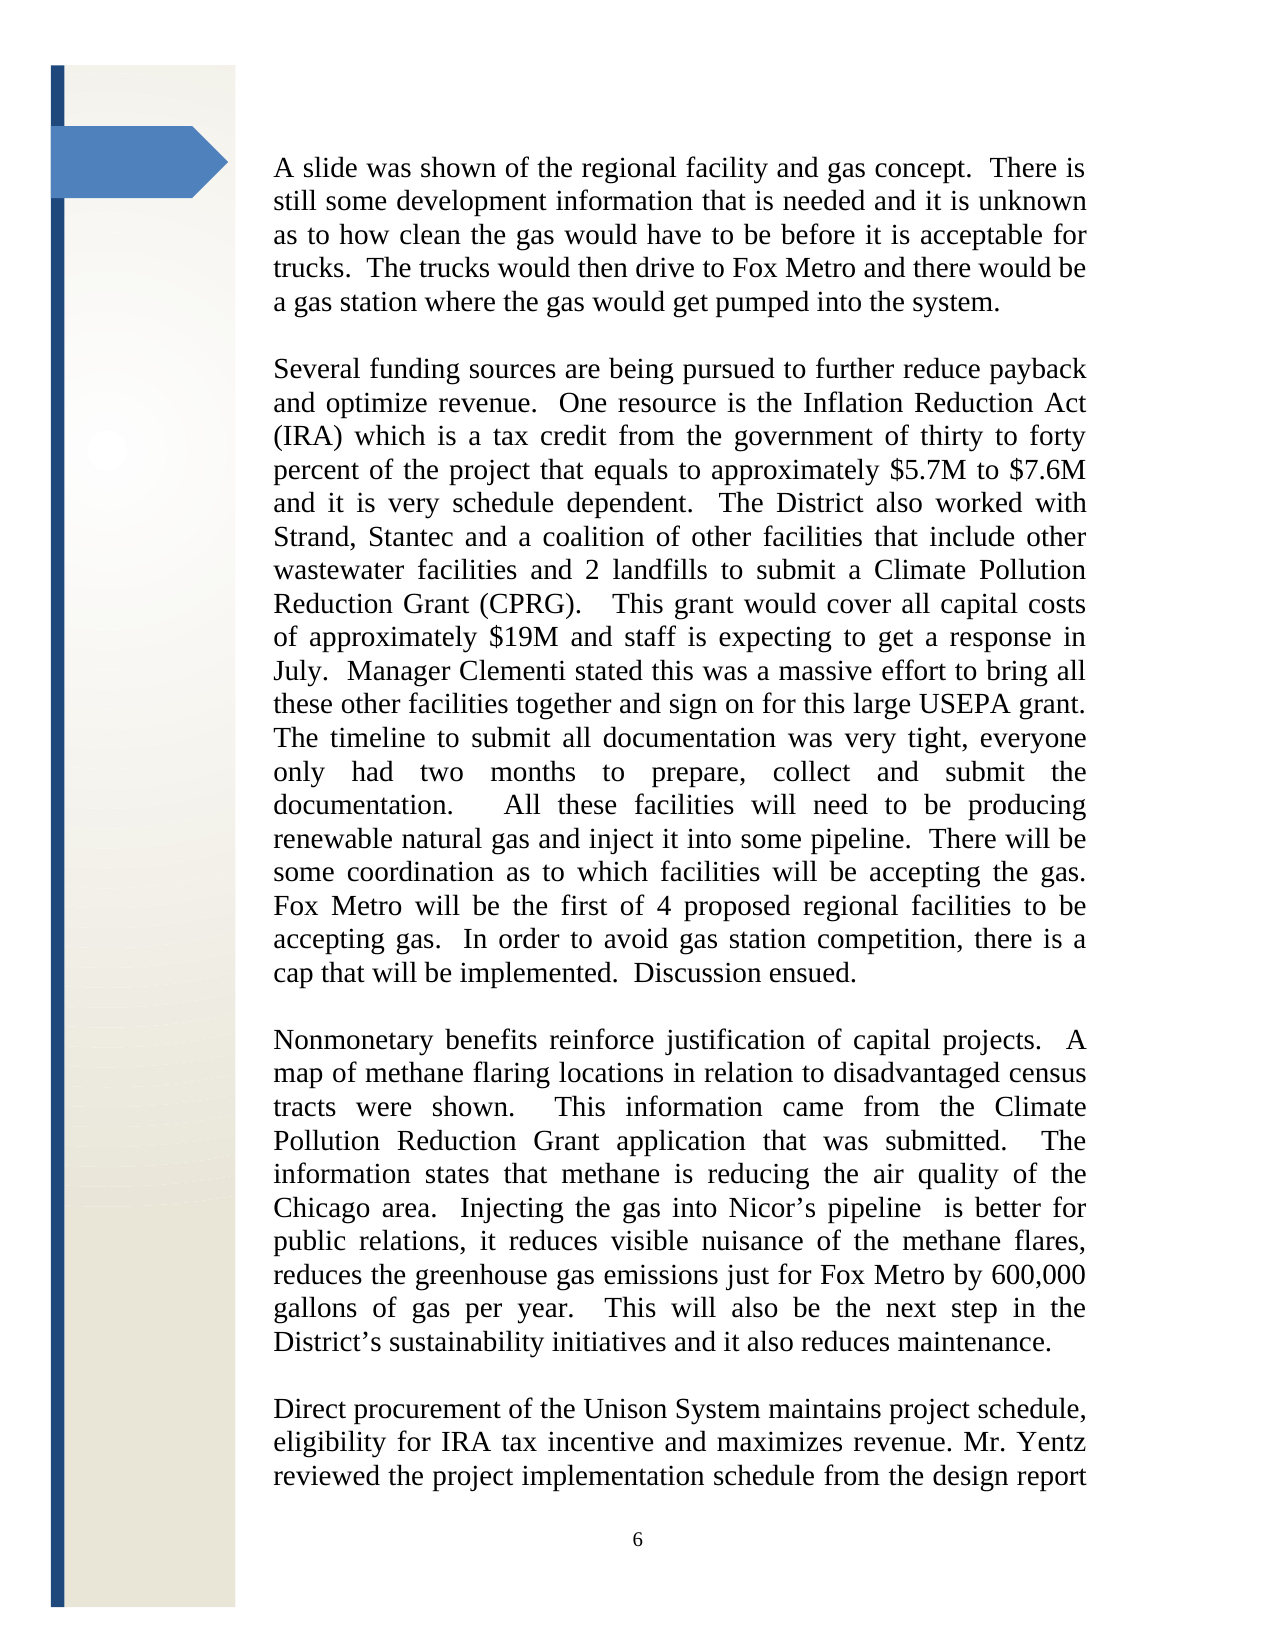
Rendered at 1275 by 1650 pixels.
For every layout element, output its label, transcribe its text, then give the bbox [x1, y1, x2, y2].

text Several funding sources are being pursued to further reduce payback and optimize revenue. One resource is the Inflation Reduction Act (IRA) which is a tax credit from the government of thirty to forty percent of the project that equals to approximately $5.7M to $7.6M and it is very schedule dependent. The District also worked with Strand, Stantec and a coalition of other facilities that include other wastewater facilities and 2 landfills to submit a Climate Pollution Reduction Grant (CPRG). This grant would cover all capital costs of approximately $19M and staff is expecting to get a response in July. Manager Clementi stated this was a massive effort to bring all these other facilities together and sign on for this large USEPA grant. The timeline to submit all documentation was very tight, everyone only had two months to prepare, collect and submit the documentation. All these facilities will need to be producing renewable natural gas and inject it into some pipeline. There will be some coordination as to which facilities will be accepting the gas. Fox Metro will be the first of 4 proposed regional facilities to be accepting gas. In order to avoid gas station competition, there is a cap that will be implemented. Discussion ensued. [236, 351, 1087, 988]
text Nonmonetary benefits reinforce justification of capital projects. A map of methane flaring locations in relation to disadvantaged census tracts were shown. This information came from the Climate Pollution Reduction Grant application that was submitted. The information states that methane is reducing the air quality of the Chicago area. Injecting the gas into Nicor’s pipeline is better for public relations, it reduces visible nuisance of the methane flares, reduces the greenhouse gas emissions just for Fox Metro by 600,000 gallons of gas per year. This will also be the next step in the District’s sustainability initiatives and it also reduces maintenance. [236, 1022, 1087, 1357]
text A slide was shown of the regional facility and gas concept. There is still some development information that is needed and it is unknown as to how clean the gas would have to be before it is acceptable for trucks. The trucks would then drive to Fox Metro and there would be a gas station where the gas would get pumped into the system. [236, 150, 1087, 318]
